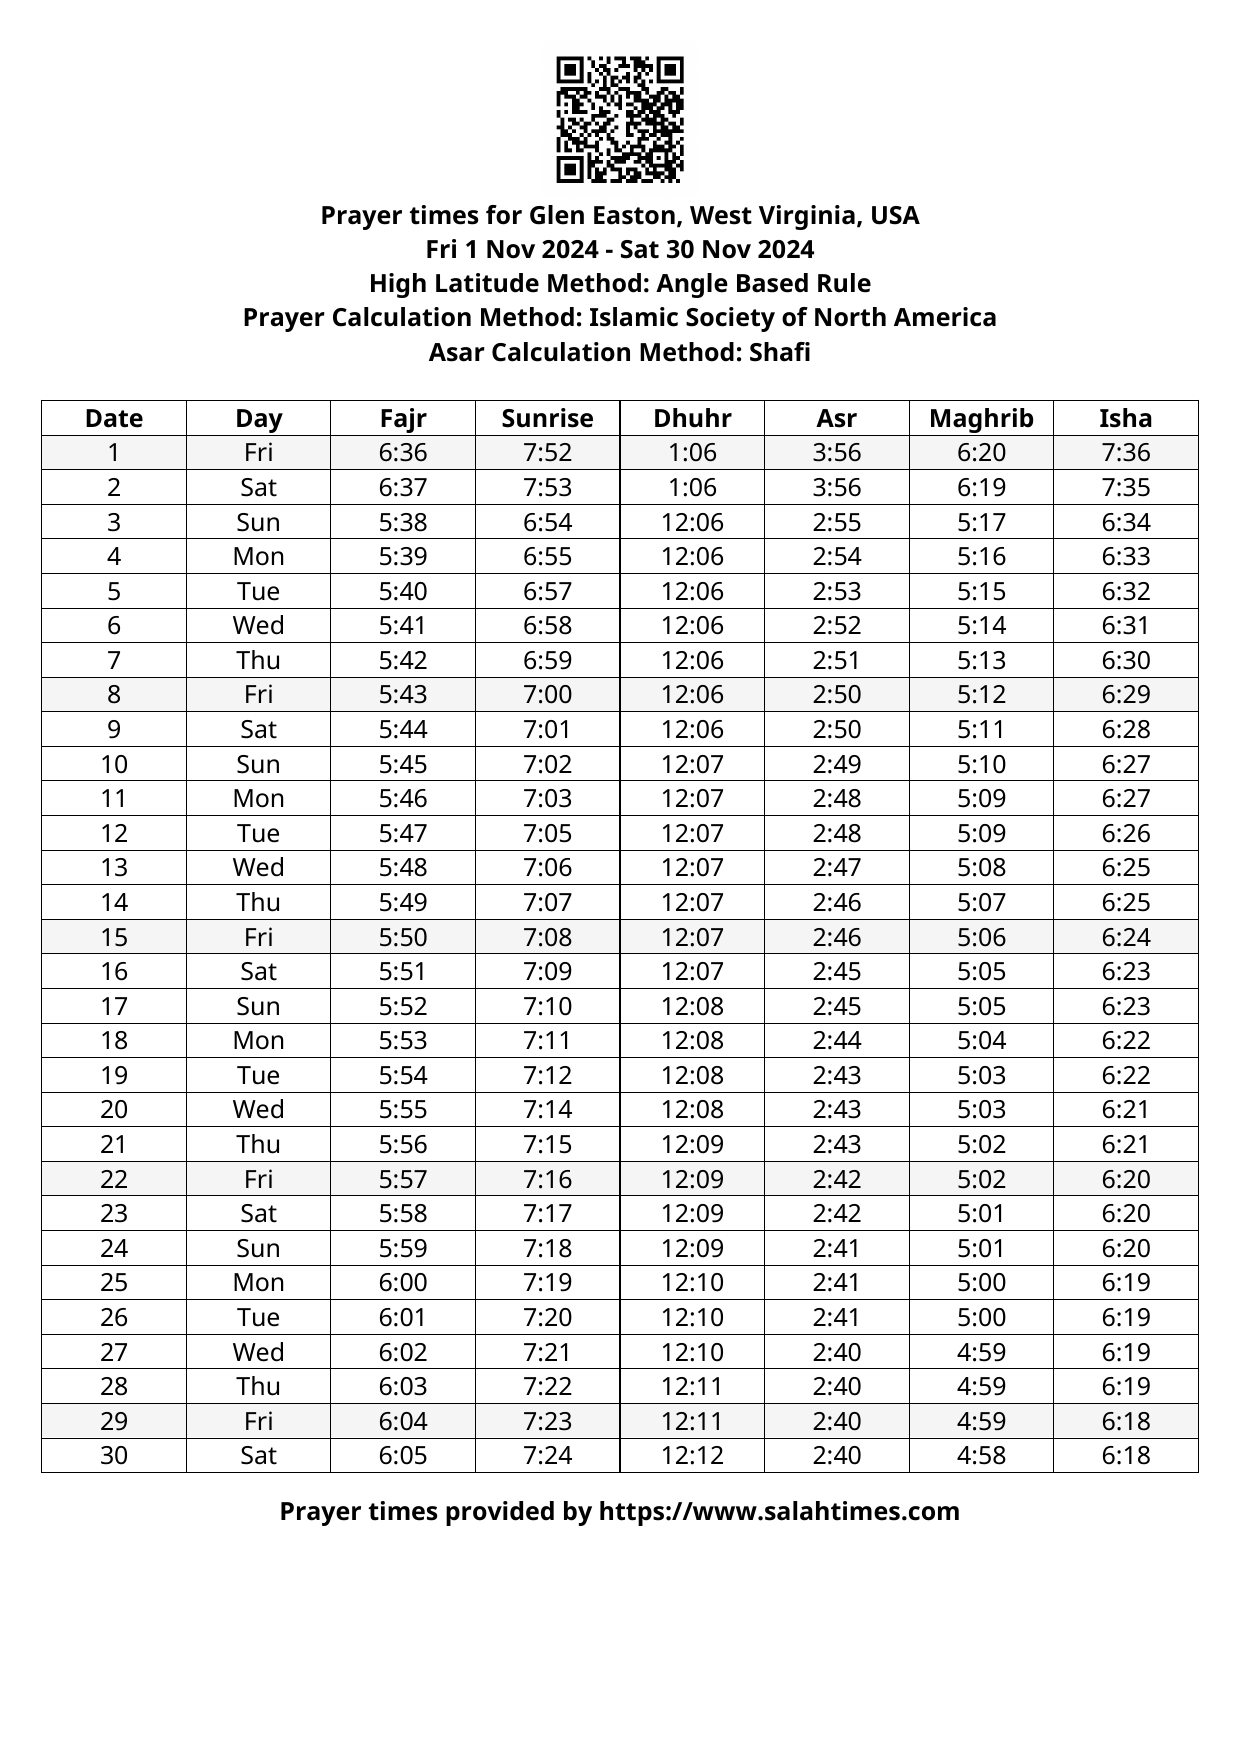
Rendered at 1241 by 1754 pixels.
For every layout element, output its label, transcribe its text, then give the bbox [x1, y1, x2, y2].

table_cell 7:10 [476, 989, 619, 1022]
table_header Isha [1054, 401, 1198, 434]
table_cell 6 [42, 609, 186, 642]
table_cell 6:32 [1054, 574, 1198, 607]
table_cell 5:55 [331, 1093, 475, 1126]
table_cell 12:06 [621, 609, 764, 642]
table_cell 12:07 [621, 920, 764, 953]
table_cell 5:01 [910, 1196, 1053, 1230]
table_cell 6:19 [1054, 1335, 1198, 1368]
table_cell 6:27 [1054, 747, 1198, 780]
table_cell 5:39 [331, 539, 475, 573]
table_cell 12:07 [621, 747, 764, 780]
table_cell 6:33 [1054, 539, 1198, 573]
table_cell 5:04 [910, 1024, 1053, 1057]
table_cell Fri [187, 1162, 330, 1195]
table_cell 5:57 [331, 1162, 475, 1195]
table_header Asr [765, 401, 909, 434]
table_cell Sun [187, 1231, 330, 1264]
table_cell 16 [42, 954, 186, 988]
table_cell 5:05 [910, 954, 1053, 988]
table_cell 6:55 [476, 539, 619, 573]
table_cell 5:15 [910, 574, 1053, 607]
table_cell 6:20 [1054, 1196, 1198, 1230]
table_cell 2:42 [765, 1196, 909, 1230]
table_cell 6:01 [331, 1300, 475, 1334]
table_cell 5:09 [910, 816, 1053, 849]
table_cell 9 [42, 712, 186, 746]
table_cell 29 [42, 1404, 186, 1437]
table_cell Mon [187, 1266, 330, 1299]
table_cell Thu [187, 885, 330, 919]
table_cell Mon [187, 781, 330, 815]
table_cell 5:16 [910, 539, 1053, 573]
table_cell 6:20 [910, 436, 1053, 469]
table_cell 5:50 [331, 920, 475, 953]
text High Latitude Method: Angle Based Rule [42, 266, 1198, 300]
table_cell 13 [42, 851, 186, 884]
table_cell 6:23 [1054, 954, 1198, 988]
text Asar Calculation Method: Shafi [42, 334, 1198, 368]
table_cell 5:11 [910, 712, 1053, 746]
table_cell 5:02 [910, 1162, 1053, 1195]
table_cell 7:18 [476, 1231, 619, 1264]
table_cell 6:23 [1054, 989, 1198, 1022]
table_cell 18 [42, 1024, 186, 1057]
table_cell 12:11 [621, 1404, 764, 1437]
table_cell 7:35 [1054, 470, 1198, 504]
table_cell 5:52 [331, 989, 475, 1022]
table_cell 12:07 [621, 954, 764, 988]
table_cell 12:06 [621, 678, 764, 711]
table_cell Sat [187, 470, 330, 504]
table_cell 6:24 [1054, 920, 1198, 953]
table_cell 5:03 [910, 1058, 1053, 1092]
table_cell 5:08 [910, 851, 1053, 884]
table_cell 6:58 [476, 609, 619, 642]
table_cell 7:52 [476, 436, 619, 469]
table_cell 2:53 [765, 574, 909, 607]
table_cell 6:21 [1054, 1093, 1198, 1126]
table_cell 15 [42, 920, 186, 953]
table_cell 7:03 [476, 781, 619, 815]
table_cell 7:53 [476, 470, 619, 504]
table_cell 5:46 [331, 781, 475, 815]
table_cell 10 [42, 747, 186, 780]
table_header Maghrib [910, 401, 1053, 434]
table_cell 5:53 [331, 1024, 475, 1057]
table_cell Thu [187, 1369, 330, 1403]
table_cell 7:20 [476, 1300, 619, 1334]
table_cell 12:07 [621, 885, 764, 919]
table_cell 3 [42, 505, 186, 538]
table_cell 6:19 [910, 470, 1053, 504]
table_cell Fri [187, 1404, 330, 1437]
picture [542, 41, 699, 198]
table_cell 2:48 [765, 816, 909, 849]
table_header Fajr [331, 401, 475, 434]
table_cell 6:04 [331, 1404, 475, 1437]
table_cell 7:14 [476, 1093, 619, 1126]
table_cell 12:07 [621, 781, 764, 815]
table_cell 2:40 [765, 1404, 909, 1437]
table_cell Tue [187, 574, 330, 607]
table_cell 7:22 [476, 1369, 619, 1403]
table_cell Thu [187, 1127, 330, 1161]
table_cell 12:06 [621, 505, 764, 538]
table_cell 6:37 [331, 470, 475, 504]
table_cell 2:41 [765, 1266, 909, 1299]
table_cell 2:43 [765, 1093, 909, 1126]
table_cell 7:05 [476, 816, 619, 849]
table_cell 5:12 [910, 678, 1053, 711]
table_cell 7:19 [476, 1266, 619, 1299]
table_cell 5:09 [910, 781, 1053, 815]
table_cell 2:40 [765, 1439, 909, 1472]
table_cell 6:03 [331, 1369, 475, 1403]
table_cell 6:18 [1054, 1404, 1198, 1437]
table_cell 2:41 [765, 1231, 909, 1264]
table_cell Fri [187, 920, 330, 953]
table_cell 6:30 [1054, 643, 1198, 677]
table_cell 25 [42, 1266, 186, 1299]
table_cell Sat [187, 1196, 330, 1230]
table_cell 12:08 [621, 1058, 764, 1092]
table_cell 5:17 [910, 505, 1053, 538]
table_cell 7:23 [476, 1404, 619, 1437]
table_cell Sat [187, 954, 330, 988]
table_cell 6:20 [1054, 1162, 1198, 1195]
table_cell 12:07 [621, 851, 764, 884]
table_cell 6:31 [1054, 609, 1198, 642]
table_cell 12:09 [621, 1127, 764, 1161]
table_cell 7:16 [476, 1162, 619, 1195]
table_cell 28 [42, 1369, 186, 1403]
table_cell Wed [187, 851, 330, 884]
table_cell 6:29 [1054, 678, 1198, 711]
table_cell Wed [187, 609, 330, 642]
table_cell 5:10 [910, 747, 1053, 780]
table_cell 6:22 [1054, 1024, 1198, 1057]
table_cell 30 [42, 1439, 186, 1472]
table_cell 7:12 [476, 1058, 619, 1092]
table_cell 5:38 [331, 505, 475, 538]
table_cell 6:36 [331, 436, 475, 469]
table_cell 2:46 [765, 920, 909, 953]
table_cell 3:56 [765, 436, 909, 469]
table_cell 2:40 [765, 1335, 909, 1368]
table_cell 7:08 [476, 920, 619, 953]
table_cell 5:05 [910, 989, 1053, 1022]
table_cell 5:03 [910, 1093, 1053, 1126]
table_cell 24 [42, 1231, 186, 1264]
table_cell 12:06 [621, 539, 764, 573]
text Prayer times provided by https://www.salahtimes.com [42, 1494, 1198, 1528]
table_cell 4:59 [910, 1369, 1053, 1403]
table_cell 2:46 [765, 885, 909, 919]
table_cell 6:28 [1054, 712, 1198, 746]
table_cell 2:43 [765, 1058, 909, 1092]
table_cell 20 [42, 1093, 186, 1126]
table_cell 8 [42, 678, 186, 711]
table_cell 2:44 [765, 1024, 909, 1057]
table_cell 2:49 [765, 747, 909, 780]
table_cell Sat [187, 1439, 330, 1472]
table_cell 7:21 [476, 1335, 619, 1368]
table_cell 5:00 [910, 1266, 1053, 1299]
table_cell 12:09 [621, 1196, 764, 1230]
table_cell 6:19 [1054, 1369, 1198, 1403]
table_cell 7:24 [476, 1439, 619, 1472]
table_cell 22 [42, 1162, 186, 1195]
table_cell 12:09 [621, 1162, 764, 1195]
table_cell Tue [187, 1058, 330, 1092]
table_cell Wed [187, 1335, 330, 1368]
table_cell 4:59 [910, 1404, 1053, 1437]
table_cell 5:56 [331, 1127, 475, 1161]
table_cell 2:50 [765, 678, 909, 711]
table_cell 7 [42, 643, 186, 677]
table_cell 7:36 [1054, 436, 1198, 469]
table_cell 11 [42, 781, 186, 815]
table_cell Tue [187, 816, 330, 849]
table_cell 2:50 [765, 712, 909, 746]
table_cell 7:17 [476, 1196, 619, 1230]
table_cell 5 [42, 574, 186, 607]
table_cell 2 [42, 470, 186, 504]
table_cell 2:45 [765, 954, 909, 988]
table_cell 6:34 [1054, 505, 1198, 538]
table_cell 12:06 [621, 643, 764, 677]
table_header Day [187, 401, 330, 434]
table_cell 5:43 [331, 678, 475, 711]
table_cell 5:47 [331, 816, 475, 849]
table_cell 6:00 [331, 1266, 475, 1299]
table_cell 23 [42, 1196, 186, 1230]
table_cell 5:58 [331, 1196, 475, 1230]
table_cell 4:58 [910, 1439, 1053, 1472]
table_cell Tue [187, 1300, 330, 1334]
table_cell 12:10 [621, 1300, 764, 1334]
table_cell Sat [187, 712, 330, 746]
table_cell 2:54 [765, 539, 909, 573]
table_cell 6:19 [1054, 1266, 1198, 1299]
table_cell 2:40 [765, 1369, 909, 1403]
text Prayer Calculation Method: Islamic Society of North America [42, 300, 1198, 334]
table_cell 2:55 [765, 505, 909, 538]
table_cell 2:42 [765, 1162, 909, 1195]
table_header Date [42, 401, 186, 434]
table_cell Wed [187, 1093, 330, 1126]
table_cell 26 [42, 1300, 186, 1334]
table_header Sunrise [476, 401, 619, 434]
table_cell 5:14 [910, 609, 1053, 642]
table_cell 6:57 [476, 574, 619, 607]
table_cell 7:02 [476, 747, 619, 780]
table_cell 27 [42, 1335, 186, 1368]
table_cell 5:49 [331, 885, 475, 919]
table_cell 12:06 [621, 712, 764, 746]
text Prayer times for Glen Easton, West Virginia, USA [42, 198, 1198, 232]
table_cell 6:54 [476, 505, 619, 538]
table_cell Fri [187, 436, 330, 469]
table_cell 2:52 [765, 609, 909, 642]
table_cell 4:59 [910, 1335, 1053, 1368]
table_cell 12:08 [621, 1024, 764, 1057]
table_cell 5:02 [910, 1127, 1053, 1161]
table_header Dhuhr [621, 401, 764, 434]
table_cell 5:00 [910, 1300, 1053, 1334]
table_cell Sun [187, 747, 330, 780]
table_cell 12:06 [621, 574, 764, 607]
table_cell 5:41 [331, 609, 475, 642]
table_cell 6:19 [1054, 1300, 1198, 1334]
table_cell 5:54 [331, 1058, 475, 1092]
text Fri 1 Nov 2024 - Sat 30 Nov 2024 [42, 232, 1198, 266]
table_cell 7:06 [476, 851, 619, 884]
table_cell 6:05 [331, 1439, 475, 1472]
table_cell 6:26 [1054, 816, 1198, 849]
table_cell 5:59 [331, 1231, 475, 1264]
table_cell 6:27 [1054, 781, 1198, 815]
table_cell Fri [187, 678, 330, 711]
table_cell 5:07 [910, 885, 1053, 919]
table_cell 12:11 [621, 1369, 764, 1403]
table_cell 2:48 [765, 781, 909, 815]
table_cell 2:51 [765, 643, 909, 677]
table_cell 6:59 [476, 643, 619, 677]
table_cell 14 [42, 885, 186, 919]
table_cell 5:01 [910, 1231, 1053, 1264]
table_cell 5:45 [331, 747, 475, 780]
table_cell 7:01 [476, 712, 619, 746]
table_cell 5:40 [331, 574, 475, 607]
table_cell 6:25 [1054, 885, 1198, 919]
table_cell Thu [187, 643, 330, 677]
table_cell 3:56 [765, 470, 909, 504]
table_cell 2:41 [765, 1300, 909, 1334]
table_cell 6:20 [1054, 1231, 1198, 1264]
table_cell 5:06 [910, 920, 1053, 953]
table_cell 6:25 [1054, 851, 1198, 884]
table_cell Sun [187, 989, 330, 1022]
table_cell 5:42 [331, 643, 475, 677]
table_cell 2:45 [765, 989, 909, 1022]
table_cell 12 [42, 816, 186, 849]
table_cell 7:15 [476, 1127, 619, 1161]
table_cell 4 [42, 539, 186, 573]
table_cell 7:07 [476, 885, 619, 919]
table_cell 1:06 [621, 470, 764, 504]
table_cell 1 [42, 436, 186, 469]
table_cell 7:09 [476, 954, 619, 988]
table_cell 5:51 [331, 954, 475, 988]
table_cell 2:43 [765, 1127, 909, 1161]
table_cell 2:47 [765, 851, 909, 884]
table_cell 12:08 [621, 989, 764, 1022]
table_cell Mon [187, 539, 330, 573]
table_cell 19 [42, 1058, 186, 1092]
table_cell 6:21 [1054, 1127, 1198, 1161]
table_cell Mon [187, 1024, 330, 1057]
table_cell 5:13 [910, 643, 1053, 677]
table_cell 12:10 [621, 1335, 764, 1368]
table_cell 7:00 [476, 678, 619, 711]
table_cell 6:18 [1054, 1439, 1198, 1472]
table_cell 5:48 [331, 851, 475, 884]
table_cell 12:07 [621, 816, 764, 849]
table_cell 1:06 [621, 436, 764, 469]
table_cell 12:10 [621, 1266, 764, 1299]
table_cell 17 [42, 989, 186, 1022]
table_cell 5:44 [331, 712, 475, 746]
table_cell 6:22 [1054, 1058, 1198, 1092]
table_cell 12:12 [621, 1439, 764, 1472]
table_cell 12:09 [621, 1231, 764, 1264]
table_cell Sun [187, 505, 330, 538]
table_cell 6:02 [331, 1335, 475, 1368]
table_cell 21 [42, 1127, 186, 1161]
table_cell 7:11 [476, 1024, 619, 1057]
table_cell 12:08 [621, 1093, 764, 1126]
